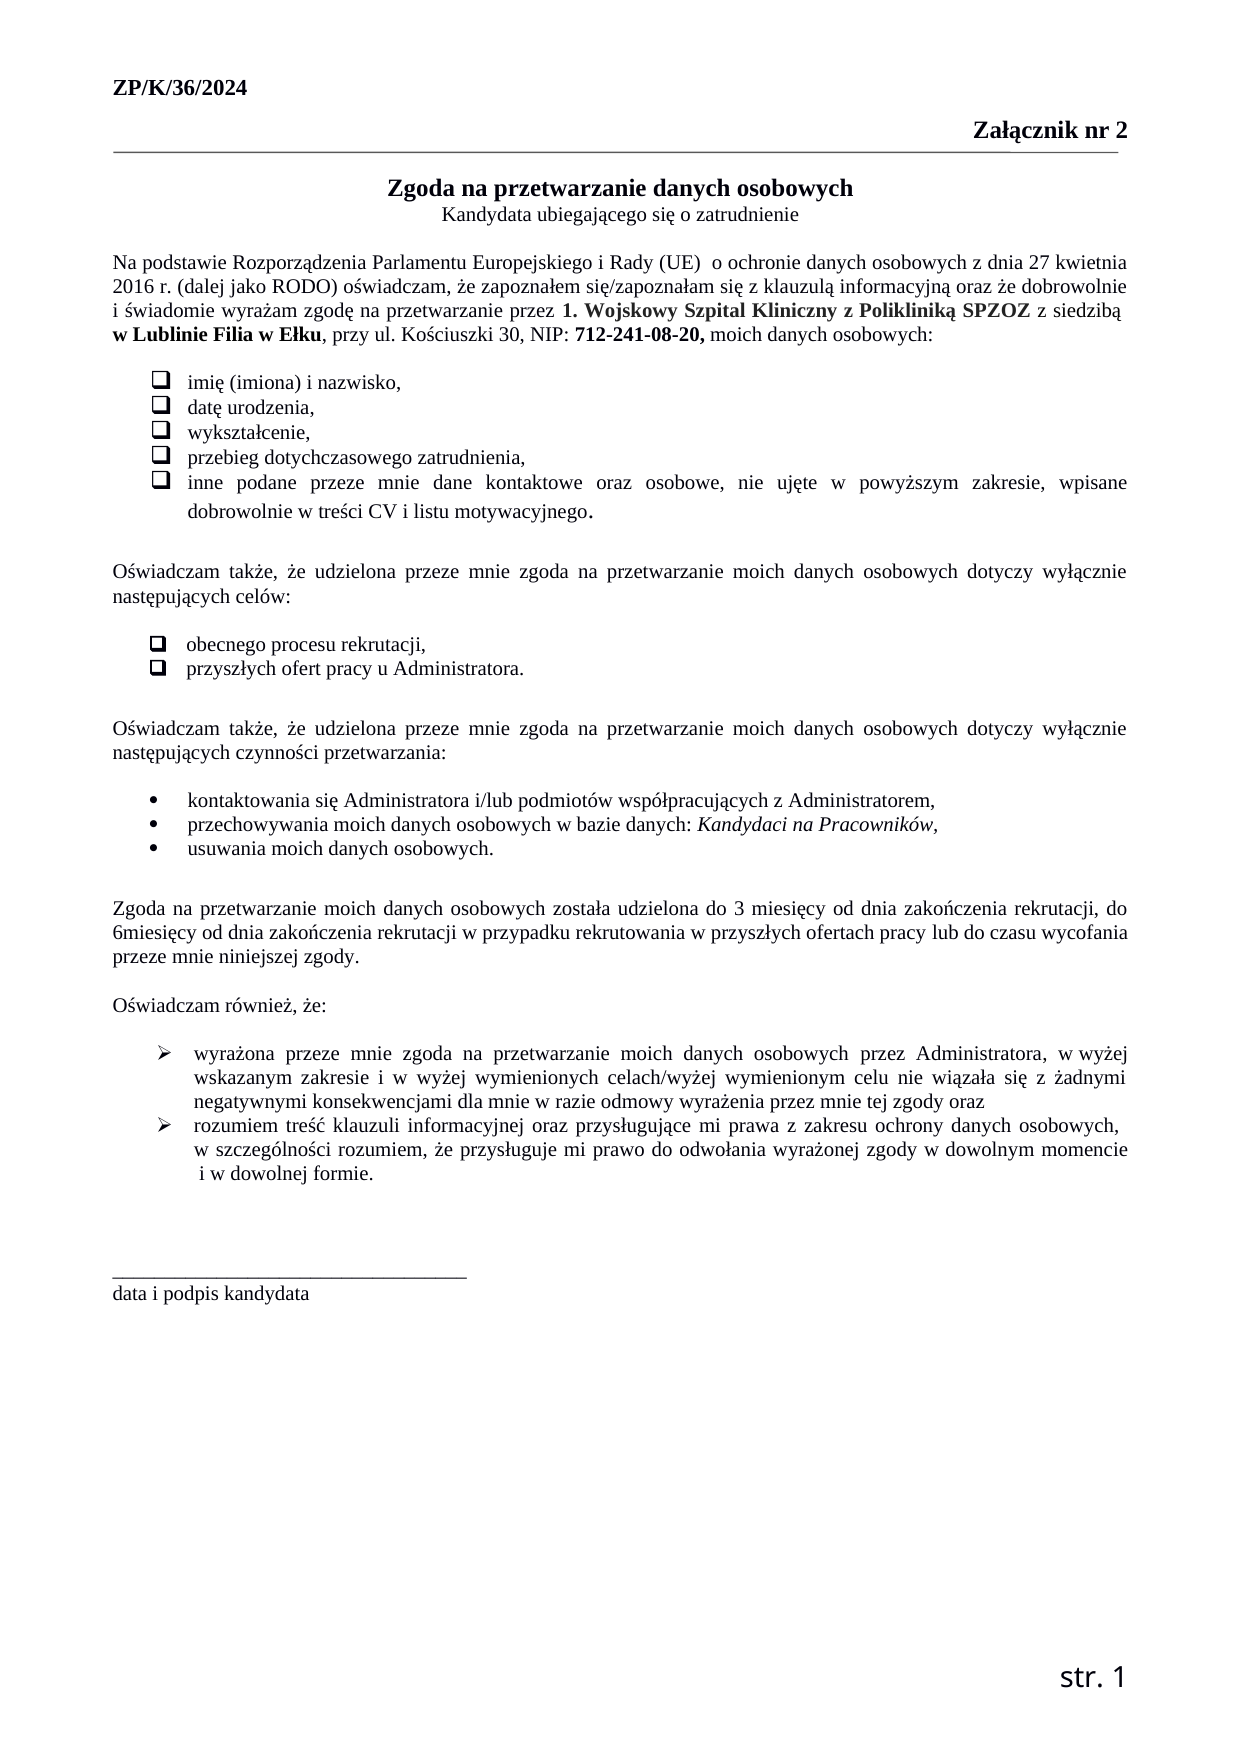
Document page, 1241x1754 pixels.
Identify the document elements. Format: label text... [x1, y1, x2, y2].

list wykształcenie, [150, 420, 1128, 445]
list imię (imiona) i nazwisko, [150, 370, 1128, 395]
list usuwania moich danych osobowych. [150, 836, 1128, 860]
text data i podpis kandydata [112, 1281, 1128, 1305]
list wyrażona przeze mnie zgoda na przetwarzanie moich danych osobowych przez Administratora, w wyżej wskazanym zakresie i w wyżej wymienionych celach/wyżej wymienionym celu nie wiązała się z żadnymi negatywnymi konsekwencjami dla mnie w razie odmowy wyrażenia przez mnie tej zgody oraz [156, 1041, 1128, 1113]
list datę urodzenia, [150, 395, 1128, 420]
list przebieg dotychczasowego zatrudnienia, [150, 445, 1128, 470]
text Oświadczam także, że udzielona przeze mnie zgoda na przetwarzanie moich danych osobowych dotyczy wyłącznie następujących czynności przetwarzania: [112, 716, 1128, 764]
text Oświadczam również, że: [112, 992, 1128, 1017]
list przyszłych ofert pracy u Administratora. [148, 656, 1128, 680]
list obecnego procesu rekrutacji, [148, 632, 1128, 656]
list kontaktowania się Administratora i/lub podmiotów współpracujących z Administratorem, [150, 788, 1128, 812]
text Kandydata ubiegającego się o zatrudnienie [112, 202, 1128, 226]
list rozumiem treść klauzuli informacyjnej oraz przysługujące mi prawa z zakresu ochrony danych osobowych, w szczególności rozumiem, że przysługuje mi prawo do odwołania wyrażonej zgody w dowolnym momencie i w dowolnej formie. [156, 1113, 1128, 1185]
text Na podstawie Rozporządzenia Parlamentu Europejskiego i Rady (UE) o ochronie danych osobowych z dnia 27 kwietnia 2016 r. (dalej jako RODO) oświadczam, że zapoznałem się/zapoznałam się z klauzulą informacyjną oraz że dobrowolnie i świadomie wyrażam zgodę na przetwarzanie przez 1. Wojskowy Szpital Kliniczny z Polikliniką SPZOZ z siedzibą w Lublinie Filia w Ełku, przy ul. Kościuszki 30, NIP: 712-241-08-20, moich danych osobowych: [112, 250, 1128, 346]
list inne podane przeze mnie dane kontaktowe oraz osobowe, nie ujęte w powyższym zakresie, wpisane dobrowolnie w treści CV i listu motywacyjnego. [150, 470, 1128, 523]
text Zgoda na przetwarzanie moich danych osobowych została udzielona do 3 miesięcy od dnia zakończenia rekrutacji, do 6miesięcy od dnia zakończenia rekrutacji w przypadku rekrutowania w przyszłych ofertach pracy lub do czasu wycofania przeze mnie niniejszej zgody. [112, 896, 1128, 968]
list przechowywania moich danych osobowych w bazie danych: Kandydaci na Pracowników, [150, 812, 1128, 836]
text Zgoda na przetwarzanie danych osobowych [112, 173, 1128, 202]
text __________________________________ [112, 1257, 1128, 1281]
text Załącznik nr 2 [112, 116, 1128, 144]
text Oświadczam także, że udzielona przeze mnie zgoda na przetwarzanie moich danych osobowych dotyczy wyłącznie następujących celów: [112, 559, 1128, 608]
